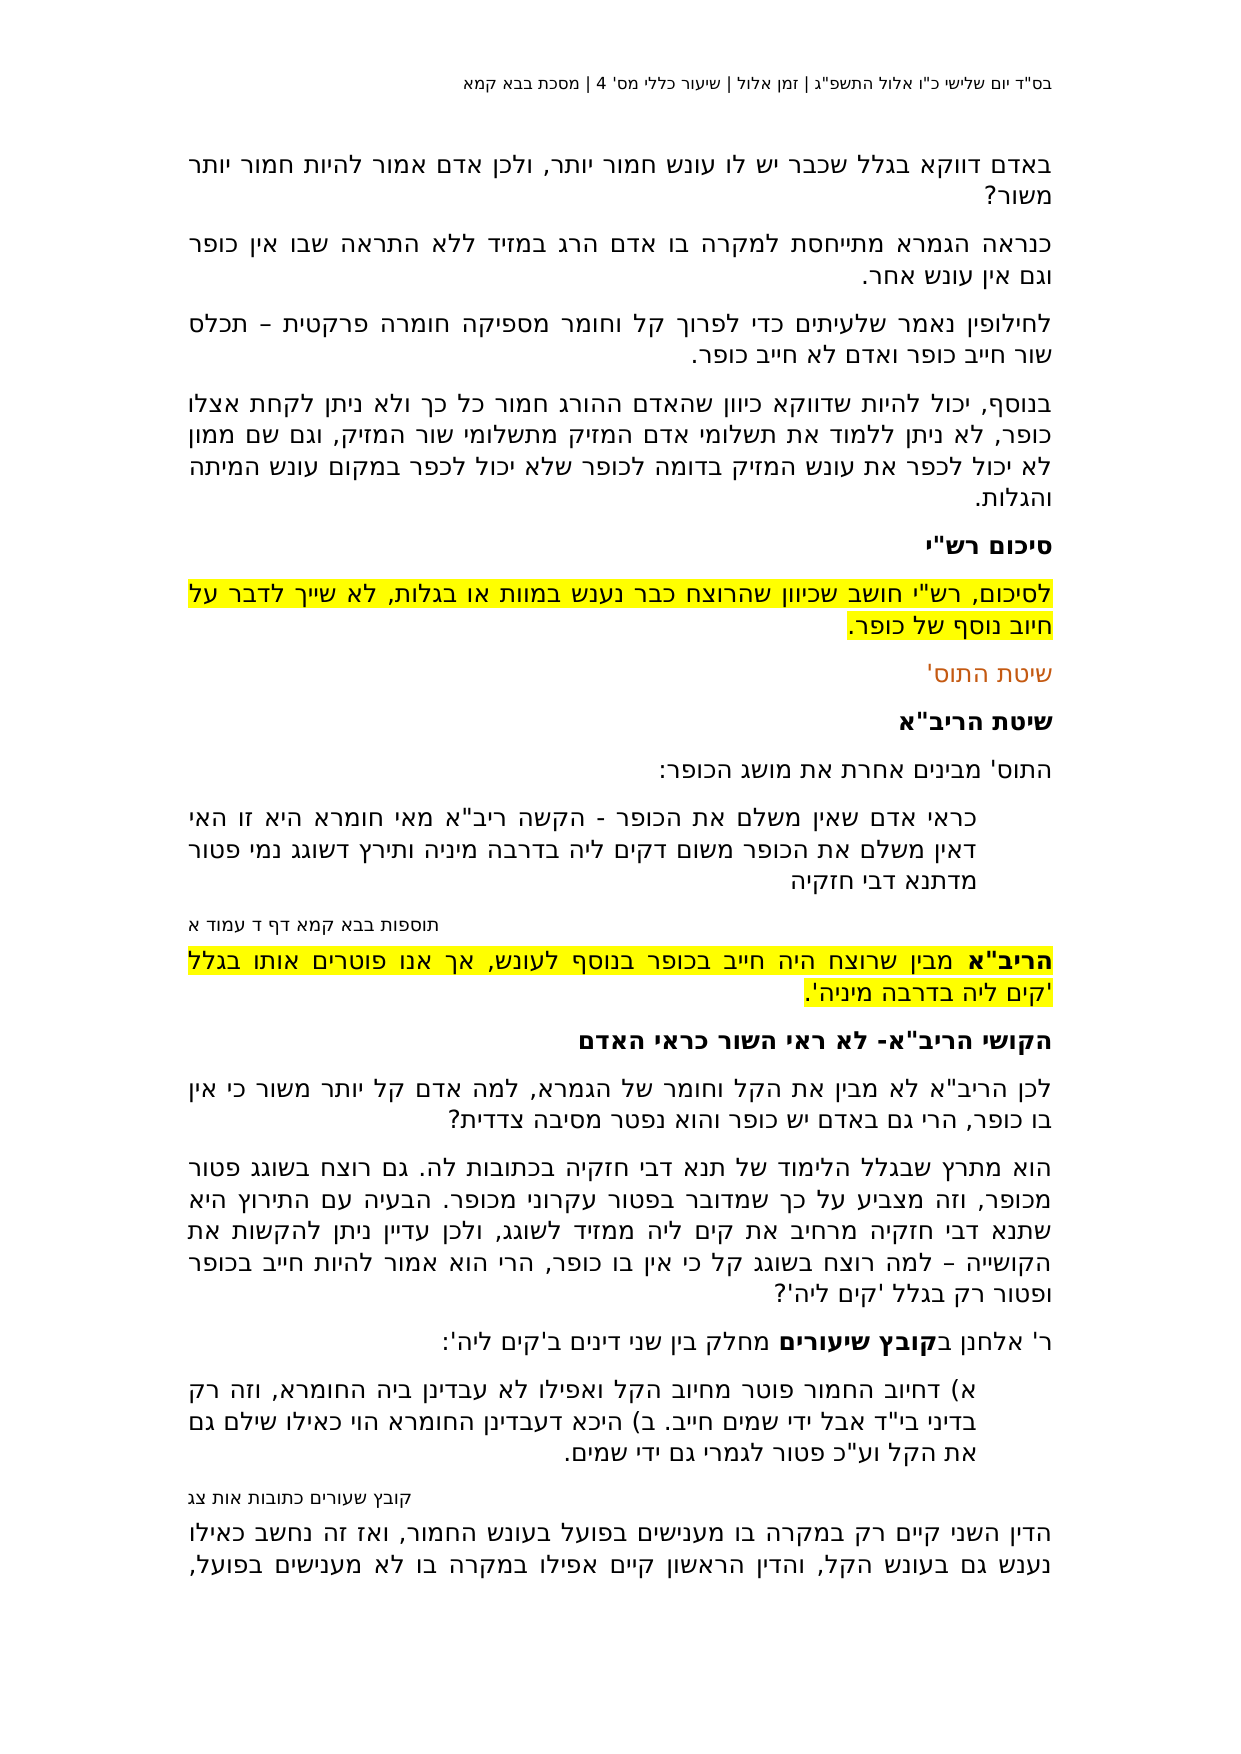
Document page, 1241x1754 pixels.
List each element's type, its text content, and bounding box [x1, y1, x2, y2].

text כנראה הגמרא מתייחסת למקרה בו אדם הרג במזיד ללא התראה שבו אין כופר וגם אין עונש אחר. [187, 229, 1053, 290]
text בנוסף, יכול להיות שדווקא כיוון שהאדם ההורג חמור כל כך ולא ניתן לקחת אצלו כופר, לא ניתן ללמוד את תשלומי אדם המזיק מתשלומי שור המזיק, וגם שם ממון לא יכול לכפר את עונש המזיק בדומה לכופר שלא יכול לכפר במקום עונש המיתה והגלות. [187, 389, 1053, 512]
text שיטת הריב"א [187, 707, 1053, 736]
text כראי אדם שאין משלם את הכופר - הקשה ריב"א מאי חומרא היא זו האי דאין משלם את הכופר משום דקים ליה בדרבה מיניה ותירץ דשוגג נמי פטור מדתנא דבי חזקיה [187, 803, 978, 895]
text סיכום רש"י [187, 531, 1053, 560]
text הריב"א מבין שרוצח היה חייב בכופר בנוסף לעונש, אך אנו פוטרים אותו בגלל 'קים ליה בדרבה מיניה'. [187, 946, 1053, 1007]
text קובץ שעורים כתובות אות צג [187, 1487, 978, 1508]
text הקושי הריב"א- לא ראי השור כראי האדם [187, 1026, 1053, 1055]
text הוא מתרץ שבגלל הלימוד של תנא דבי חזקיה בכתובות לה. גם רוצח בשוגג פטור מכופר, וזה מצביע על כך שמדובר בפטור עקרוני מכופר. הבעיה עם התירוץ היא שתנא דבי חזקיה מרחיב את קים ליה ממזיד לשוגג, ולכן עדיין ניתן להקשות את הקושייה – למה רוצח בשוגג קל כי אין בו כופר, הרי הוא אמור להיות חייב בכופר ופטור רק בגלל 'קים ליה'? [187, 1153, 1053, 1308]
text התוס' מבינים אחרת את מושג הכופר: [187, 755, 1053, 784]
text שיטת התוס' [187, 659, 1053, 688]
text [187, 1518, 1053, 1579]
text תוספות בבא קמא דף ד עמוד א [187, 914, 978, 936]
text א) דחיוב החמור פוטר מחיוב הקל ואפילו לא עבדינן ביה החומרא, וזה רק בדיני בי"ד אבל ידי שמים חייב. ב) היכא דעבדינן החומרא הוי כאילו שילם גם את הקל וע"כ פטור לגמרי גם ידי שמים. [187, 1376, 978, 1468]
text ר' אלחנן בקובץ שיעורים מחלק בין שני דינים ב'קים ליה': [187, 1327, 1053, 1357]
text לכן הריב"א לא מבין את הקל וחומר של הגמרא, למה אדם קל יותר משור כי אין בו כופר, הרי גם באדם יש כופר והוא נפטר מסיבה צדדית? [187, 1074, 1053, 1134]
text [187, 150, 1053, 211]
text לחילופין נאמר שלעיתים כדי לפרוך קל וחומר מספיקה חומרה פרקטית – תכלס שור חייב כופר ואדם לא חייב כופר. [187, 309, 1053, 370]
text לסיכום, רש"י חושב שכיוון שהרוצח כבר נענש במוות או בגלות, לא שייך לדבר על חיוב נוסף של כופר. [187, 579, 1053, 640]
